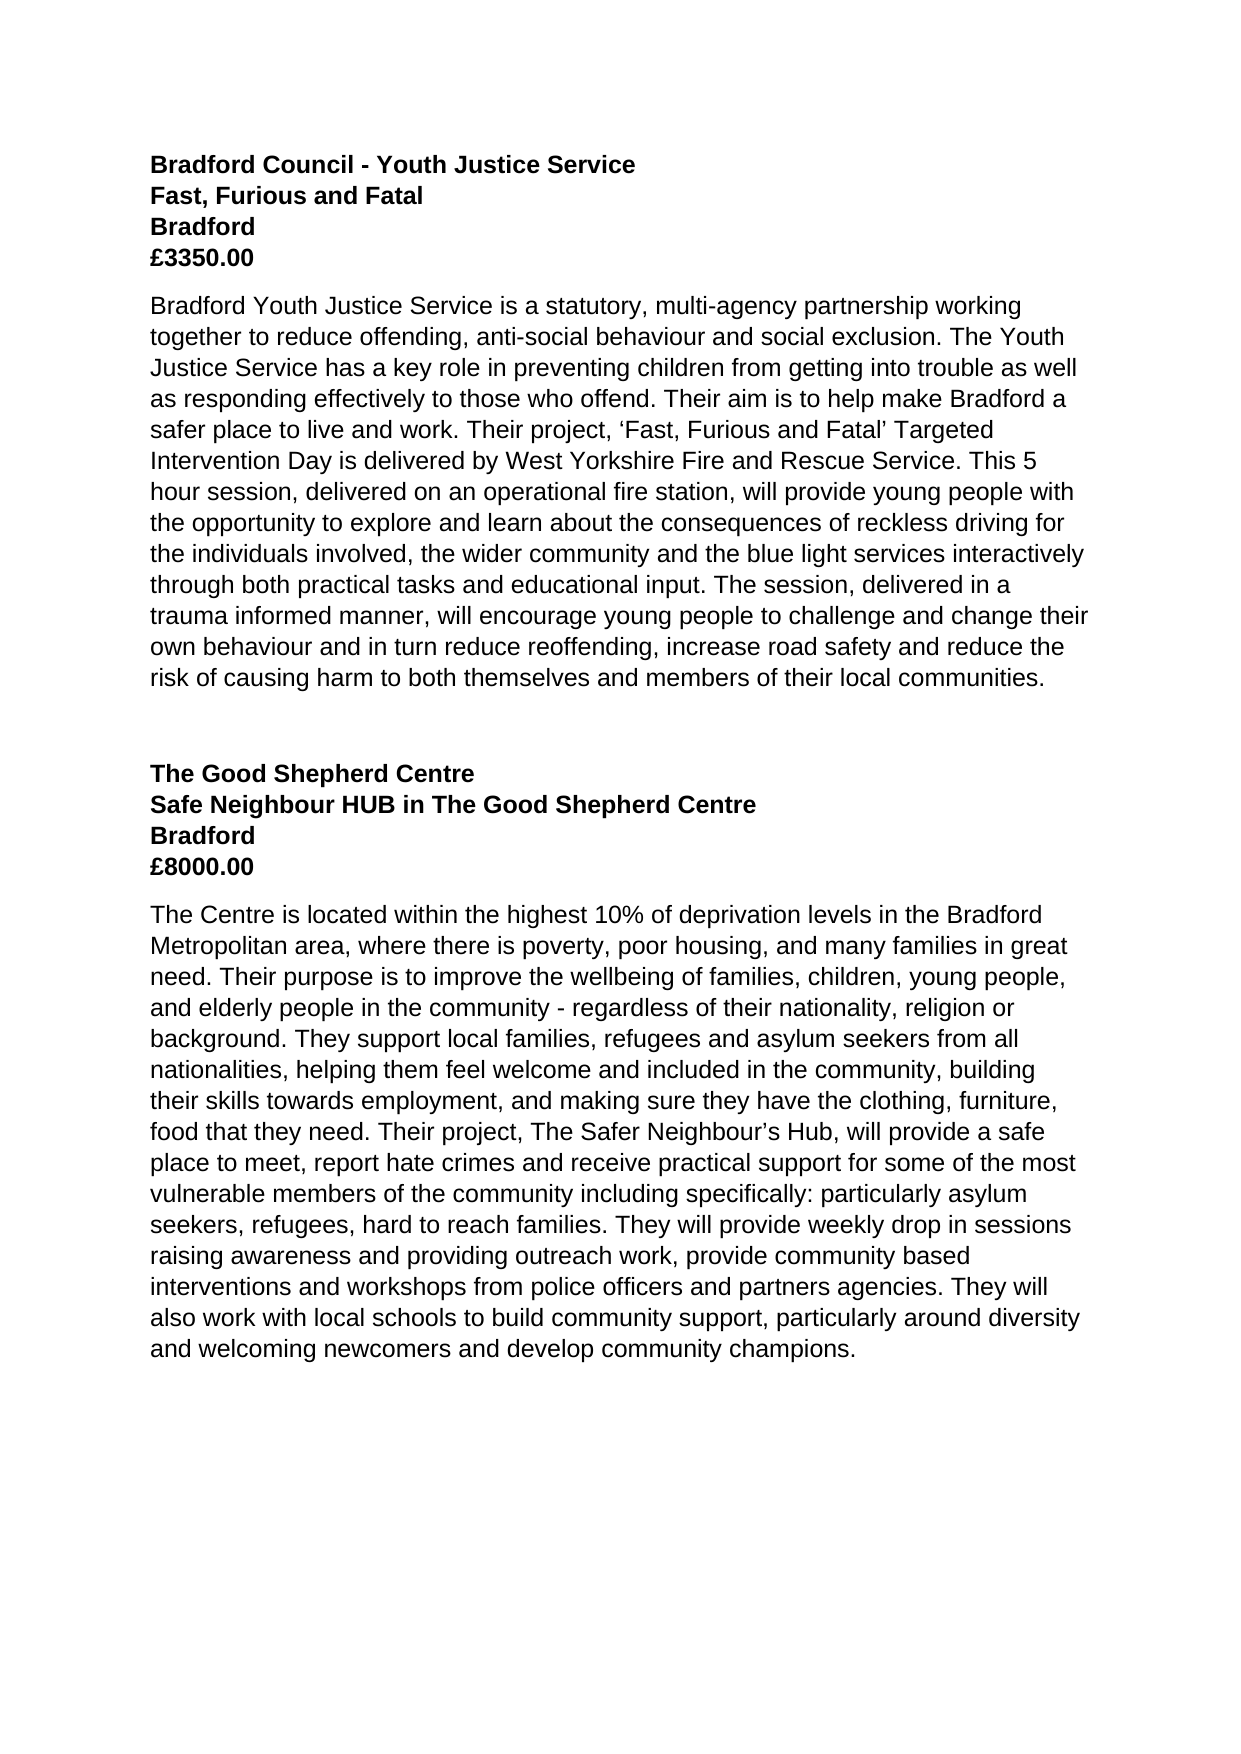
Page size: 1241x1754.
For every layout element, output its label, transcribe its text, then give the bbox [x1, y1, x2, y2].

text Bradford Council - Youth Justice Service Fast, Furious and Fatal Bradford £3350.00 [150, 150, 1090, 272]
text The Centre is located within the highest 10% of deprivation levels in the Bradford Metropolitan area, where there is poverty, poor housing, and many families in great need. Their purpose is to improve the wellbeing of families, children, young people, and elderly people in the community - regardless of their nationality, religion or background. They support local families, refugees and asylum seekers from all nationalities, helping them feel welcome and included in the community, building their skills towards employment, and making sure they have the clothing, furniture, food that they need. Their project, The Safer Neighbour’s Hub, will provide a safe place to meet, report hate crimes and receive practical support for some of the most vulnerable members of the community including specifically: particularly asylum seekers, refugees, hard to reach families. They will provide weekly drop in sessions raising awareness and providing outreach work, provide community based interventions and workshops from police officers and partners agencies. They will also work with local schools to build community support, particularly around diversity and welcoming newcomers and develop community champions. [150, 899, 1090, 1363]
text The Good Shepherd Centre Safe Neighbour HUB in The Good Shepherd Centre Bradford £8000.00 [150, 759, 1090, 881]
text Bradford Youth Justice Service is a statutory, multi-agency partnership working together to reduce offending, anti-social behaviour and social exclusion. The Youth Justice Service has a key role in preventing children from getting into trouble as well as responding effectively to those who offend. Their aim is to help make Bradford a safer place to live and work. Their project, ‘Fast, Furious and Fatal’ Targeted Intervention Day is delivered by West Yorkshire Fire and Rescue Service. This 5 hour session, delivered on an operational fire station, will provide young people with the opportunity to explore and learn about the consequences of reckless driving for the individuals involved, the wider community and the blue light services interactively through both practical tasks and educational input. The session, delivered in a trauma informed manner, will encourage young people to challenge and change their own behaviour and in turn reduce reoffending, increase road safety and reduce the risk of causing harm to both themselves and members of their local communities. [150, 291, 1090, 692]
